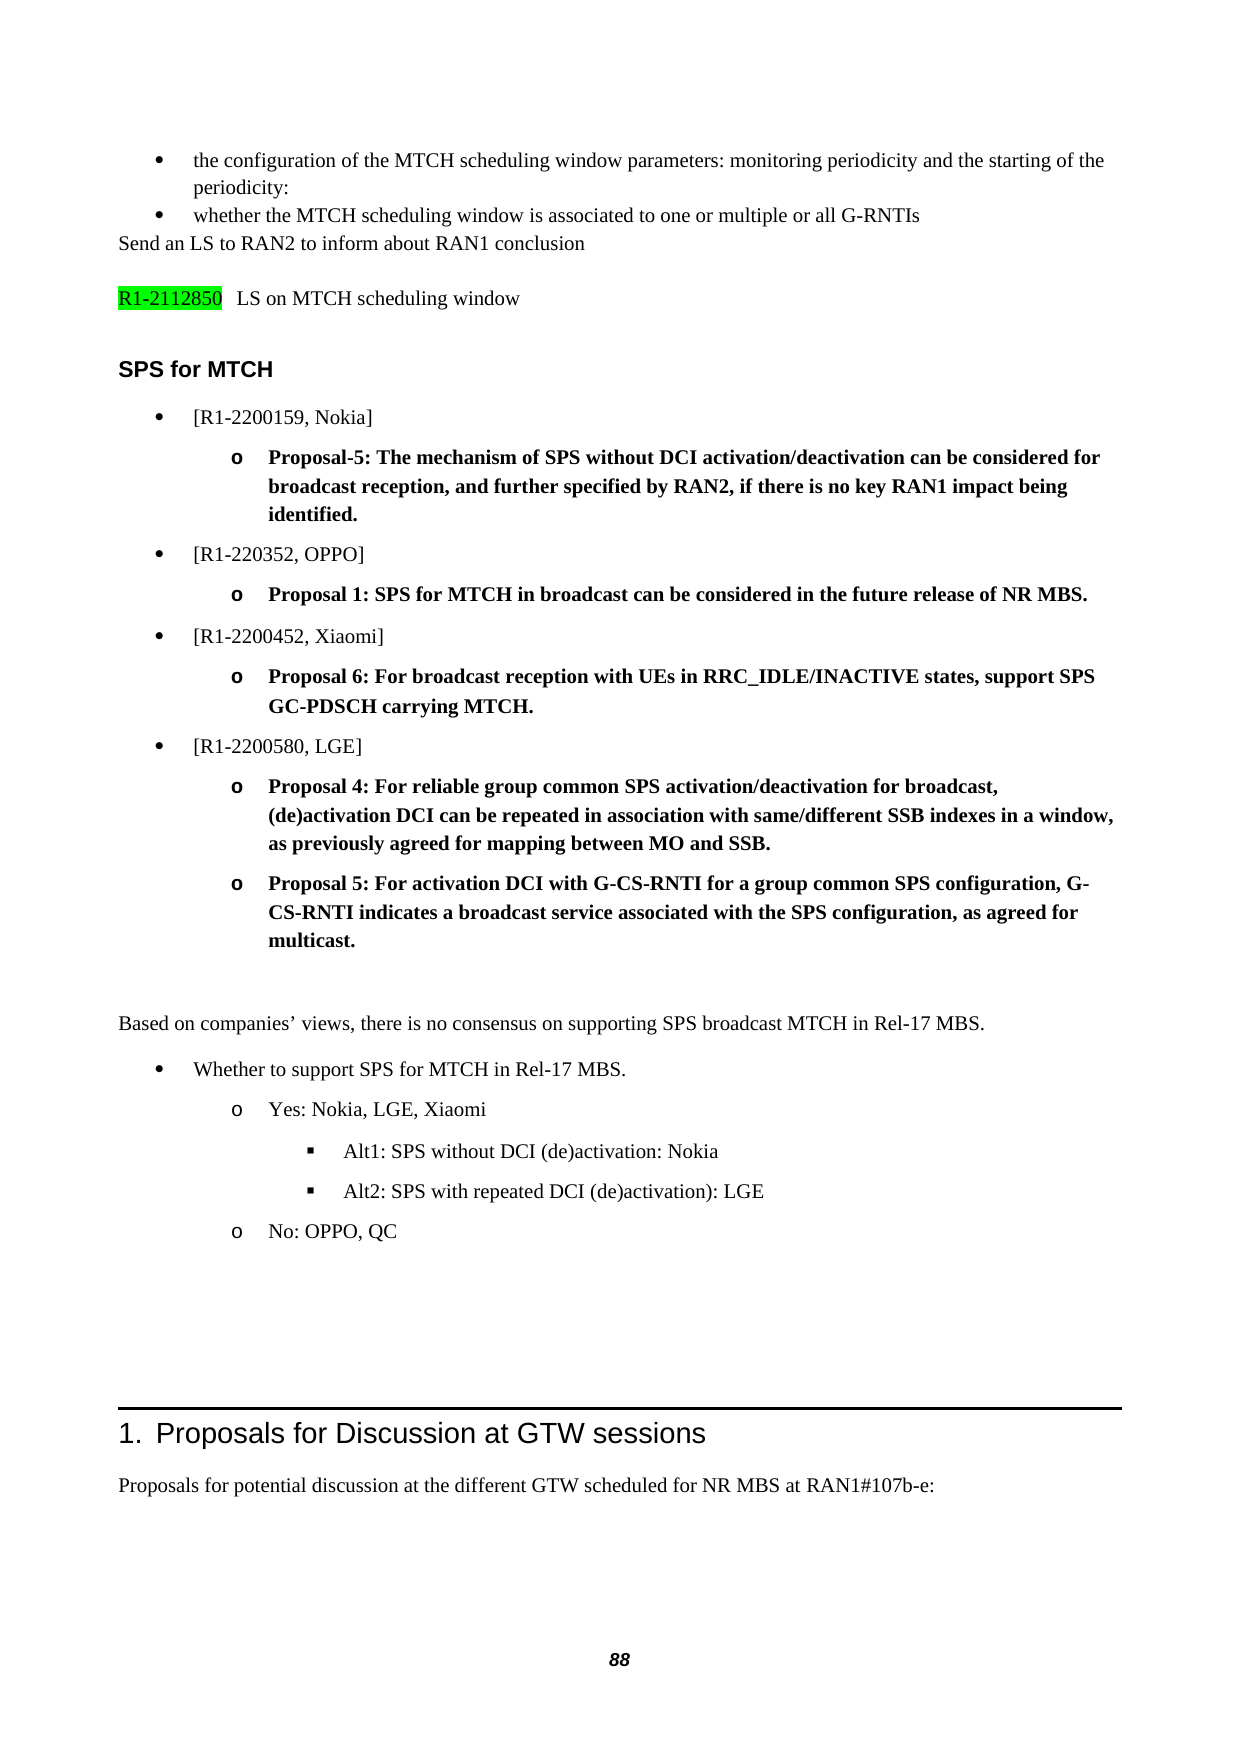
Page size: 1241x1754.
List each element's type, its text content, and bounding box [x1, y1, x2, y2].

text R1-2112850 LS on MTCH scheduling window [222, 286, 1122, 310]
list whether the MTCH scheduling window is associated to one or multiple or all G-RNTIs [156, 203, 1122, 227]
list No: OPPO, QC [231, 1219, 1122, 1245]
list [R1-2200452, Xiaomi] [156, 624, 1122, 648]
text Send an LS to RAN2 to inform about RAN1 conclusion [118, 231, 1122, 254]
list Proposal 6: For broadcast reception with UEs in RRC_IDLE/INACTIVE states, support SPS GC-PDSCH carrying MTCH. [231, 664, 1122, 718]
subtitle SPS for MTCH [118, 356, 1122, 382]
text Based on companies’ views, there is no consensus on supporting SPS broadcast MTCH in Rel-17 MBS. [118, 1011, 1122, 1034]
list Whether to support SPS for MTCH in Rel-17 MBS. [156, 1057, 1122, 1081]
list [R1-2200159, Nokia] [156, 405, 1122, 429]
list Proposal 4: For reliable group common SPS activation/deactivation for broadcast, (de)activation DCI can be repeated in association with same/different SSB indexes in a window, as previously agreed for mapping between MO and SSB. [231, 774, 1122, 855]
list Alt1: SPS without DCI (de)activation: Nokia [306, 1139, 1122, 1163]
list Yes: Nokia, LGE, Xiaomi [231, 1097, 1122, 1123]
list Alt2: SPS with repeated DCI (de)activation): LGE [306, 1179, 1122, 1203]
list [R1-2200580, LGE] [156, 734, 1122, 758]
list Proposal 5: For activation DCI with G-CS-RNTI for a group common SPS configuration, G-CS-RNTI indicates a broadcast service associated with the SPS configuration, as agreed for multicast. [231, 871, 1122, 952]
list [R1-220352, OPPO] [156, 542, 1122, 566]
list Proposal 1: SPS for MTCH in broadcast can be considered in the future release of NR MBS. [231, 582, 1122, 608]
list the configuration of the MTCH scheduling window parameters: monitoring periodicity and the starting of the periodicity: [156, 148, 1122, 199]
text Proposals for potential discussion at the different GTW scheduled for NR MBS at RAN1#107b-e: [118, 1473, 1122, 1497]
subtitle Proposals for Discussion at GTW sessions [118, 1410, 1122, 1449]
list Proposal-5: The mechanism of SPS without DCI activation/deactivation can be considered for broadcast reception, and further specified by RAN2, if there is no key RAN1 impact being identified. [231, 445, 1122, 526]
